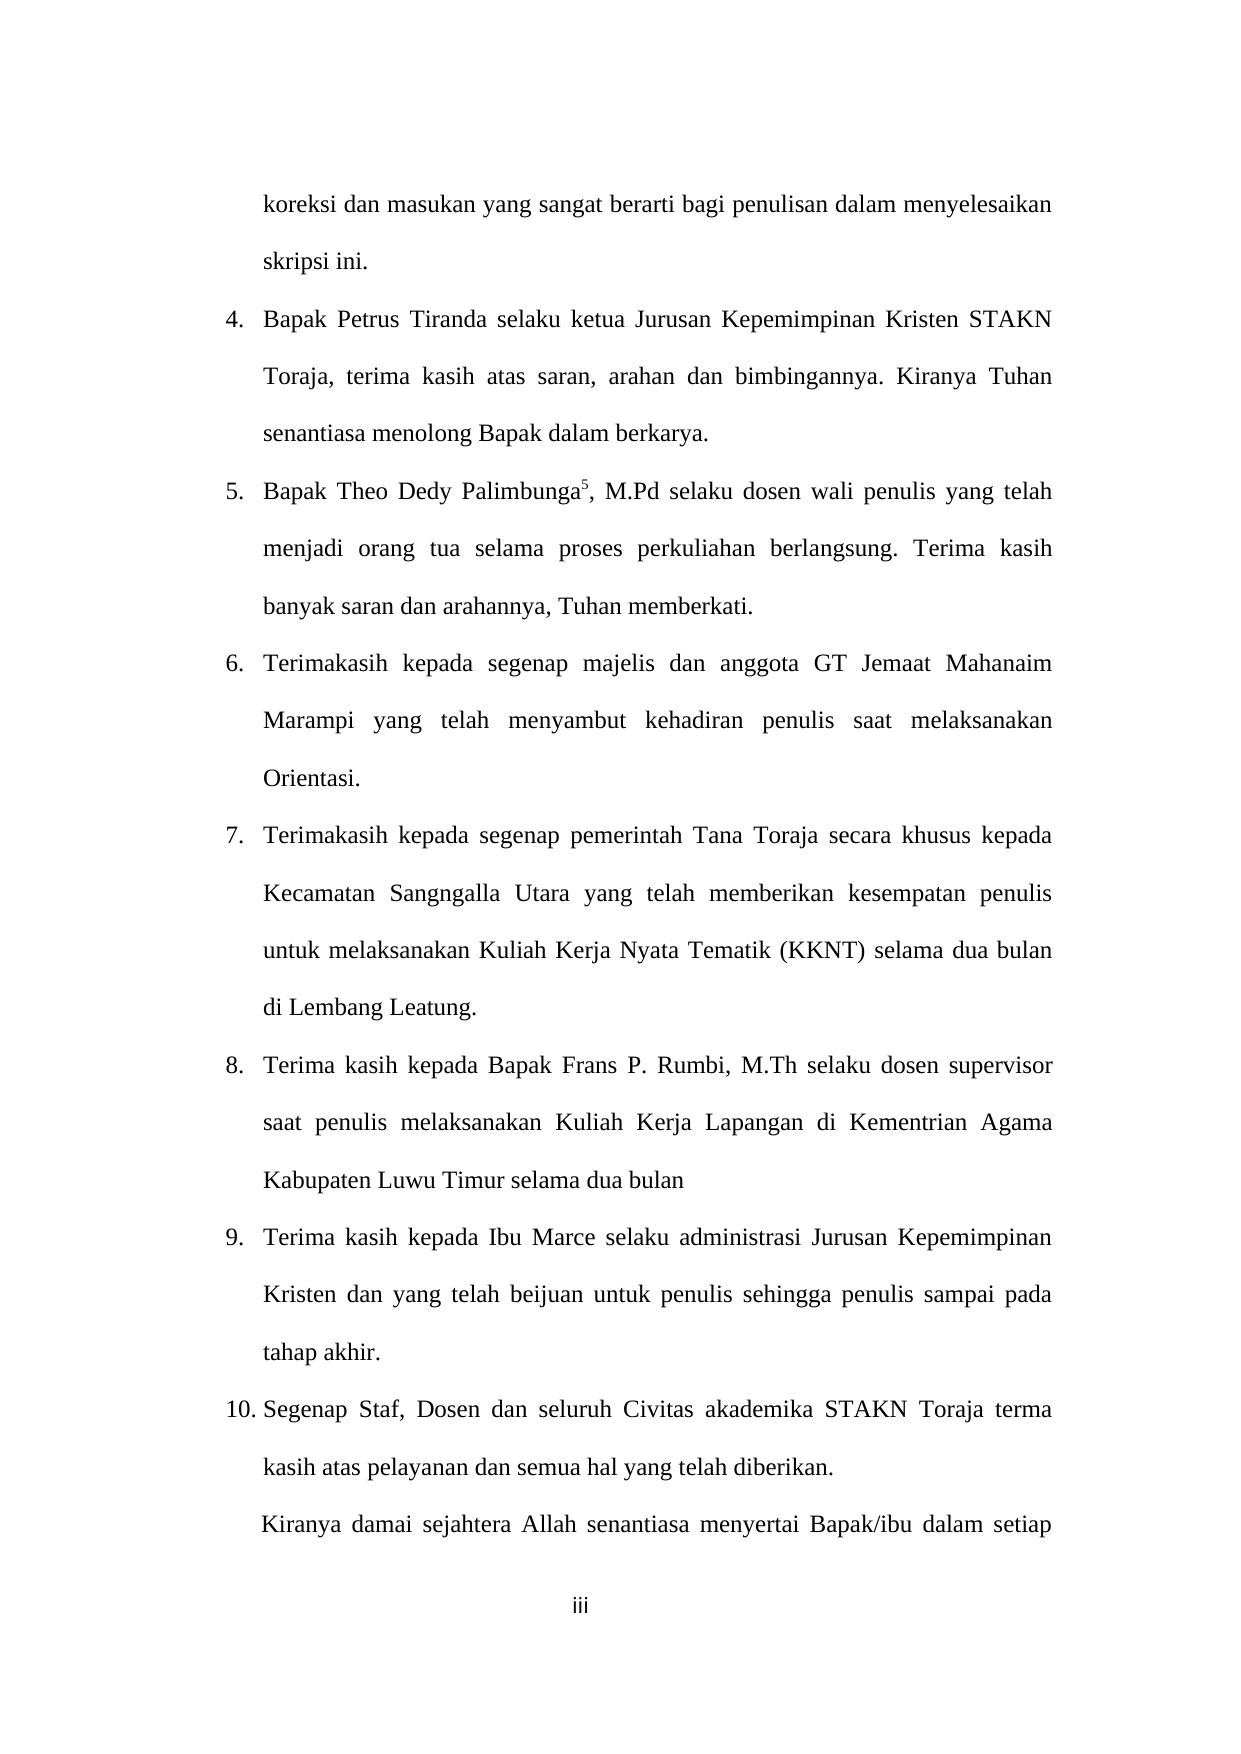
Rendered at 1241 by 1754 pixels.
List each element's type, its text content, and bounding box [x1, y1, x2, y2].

list Terima kasih kepada Bapak Frans P. Rumbi, M.Th selaku dosen supervisor saat penulis melaksanakan Kuliah Kerja Lapangan di Kementrian Agama Kabupaten Luwu Timur selama dua bulan [225, 1027, 1053, 1199]
list Terimakasih kepada segenap pemerintah Tana Toraja secara khusus kepada Kecamatan Sangngalla Utara yang telah memberikan kesempatan penulis untuk melaksanakan Kuliah Kerja Nyata Tematik (KKNT) selama dua bulan di Lembang Leatung. [225, 798, 1053, 1027]
list Terimakasih kepada segenap majelis dan anggota GT Jemaat Mahanaim Marampi yang telah menyambut kehadiran penulis saat melaksanakan Orientasi. [225, 626, 1053, 798]
text koreksi dan masukan yang sangat berarti bagi penulisan dalam menyelesaikan skripsi ini. [263, 166, 1053, 281]
list Bapak Theo Dedy Palimbunga5, M.Pd selaku dosen wali penulis yang telah menjadi orang tua selama proses perkuliahan berlangsung. Terima kasih banyak saran dan arahannya, Tuhan memberkati. [225, 453, 1053, 626]
list Bapak Petrus Tiranda selaku ketua Jurusan Kepemimpinan Kristen STAKN Toraja, terima kasih atas saran, arahan dan bimbingannya. Kiranya Tuhan senantiasa menolong Bapak dalam berkarya. [225, 281, 1053, 453]
list Segenap Staf, Dosen dan seluruh Civitas akademika STAKN Toraja terma kasih atas pelayanan dan semua hal yang telah diberikan. [225, 1372, 1053, 1487]
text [261, 1487, 1053, 1544]
list Terima kasih kepada Ibu Marce selaku administrasi Jurusan Kepemimpinan Kristen dan yang telah beijuan untuk penulis sehingga penulis sampai pada tahap akhir. [225, 1199, 1053, 1372]
